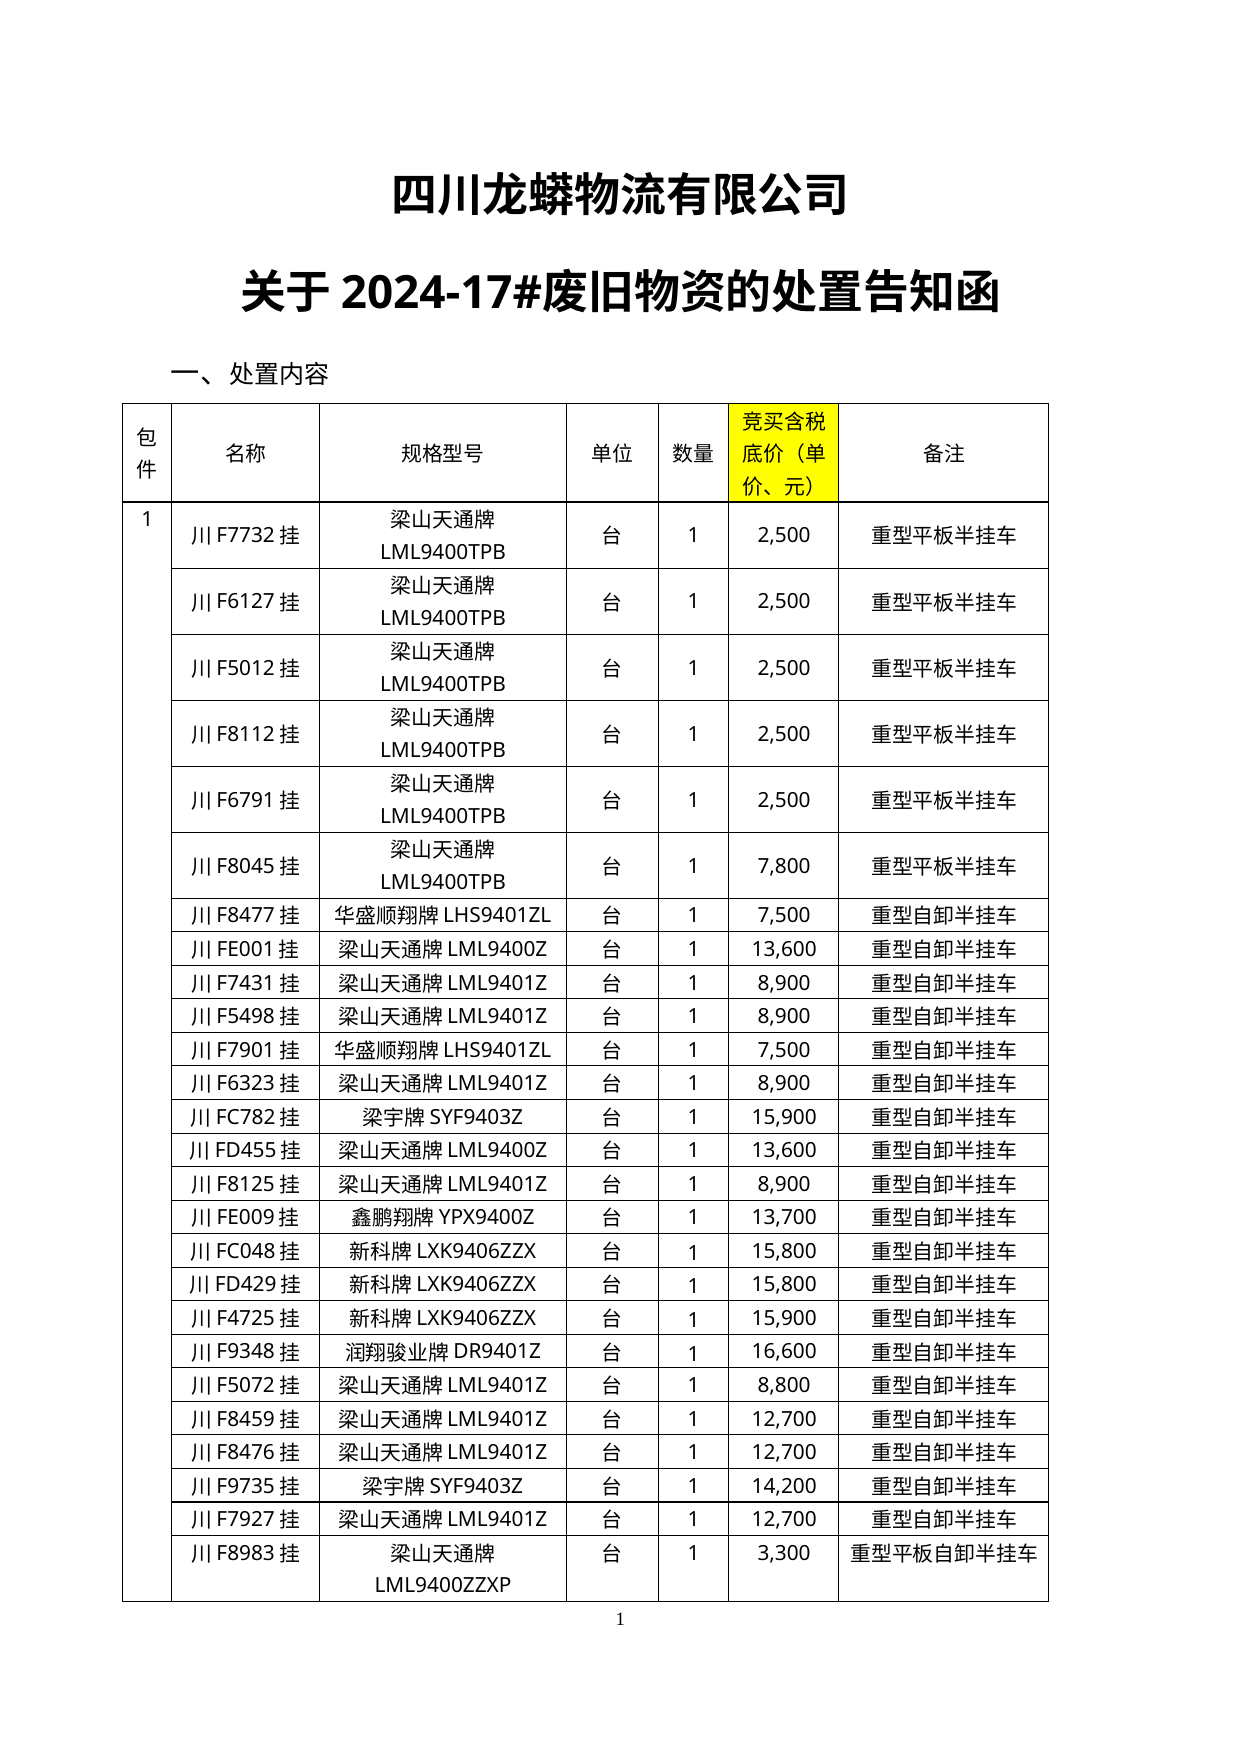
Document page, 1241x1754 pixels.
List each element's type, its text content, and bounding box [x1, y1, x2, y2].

table_cell 台 [567, 1301, 658, 1334]
table_cell 重型自卸半挂车 [839, 1033, 1048, 1065]
table_cell 2,500 [729, 635, 838, 699]
table_cell 梁山天通牌LML9400ZZXP [320, 1536, 566, 1601]
table_cell 梁山天通牌LML9400TPB [320, 635, 566, 699]
table_cell 重型自卸半挂车 [839, 1134, 1048, 1166]
table_cell 重型自卸半挂车 [839, 999, 1048, 1032]
table_cell 重型自卸半挂车 [839, 1368, 1048, 1401]
table_cell 鑫鹏翔牌YPX9400Z [320, 1201, 566, 1233]
table_cell 重型自卸半挂车 [839, 1167, 1048, 1199]
table_cell 14,200 [729, 1469, 838, 1501]
table_cell 3,300 [729, 1536, 838, 1601]
table_cell 川F8477挂 [172, 899, 319, 931]
table_header 备注 [839, 404, 1048, 501]
table_cell 重型平板半挂车 [839, 767, 1048, 832]
table_cell 2,500 [729, 701, 838, 766]
table_cell 台 [567, 635, 658, 699]
table_cell 重型自卸半挂车 [839, 1100, 1048, 1132]
table_cell 重型自卸半挂车 [839, 1234, 1048, 1267]
table_cell 15,800 [729, 1234, 838, 1267]
table_header 包件 [123, 404, 171, 501]
table_cell 川F8045挂 [172, 833, 319, 898]
table_cell 梁山天通牌LML9401Z [320, 1402, 566, 1434]
table_cell 重型平板半挂车 [839, 503, 1048, 567]
table_cell 川F8983挂 [172, 1536, 319, 1601]
table_cell 台 [567, 1066, 658, 1099]
table_cell 川F6127挂 [172, 569, 319, 633]
table_cell 台 [567, 1234, 658, 1267]
table_cell 川F5072挂 [172, 1368, 319, 1401]
table_cell 1 [659, 767, 728, 832]
table_cell 1 [659, 1536, 728, 1601]
table_cell 川F9735挂 [172, 1469, 319, 1501]
table_cell 重型自卸半挂车 [839, 966, 1048, 998]
table_cell 7,800 [729, 833, 838, 898]
table_cell 川FE009挂 [172, 1201, 319, 1233]
table_cell 1 [659, 932, 728, 965]
table_cell 12,700 [729, 1503, 838, 1535]
table_cell 1 [659, 1100, 728, 1132]
table_cell 重型自卸半挂车 [839, 1268, 1048, 1300]
table_cell 7,500 [729, 899, 838, 931]
table_cell 13,600 [729, 932, 838, 965]
table_cell 梁山天通牌LML9401Z [320, 1503, 566, 1535]
table_cell 台 [567, 932, 658, 965]
table_cell 1 [659, 1301, 728, 1334]
table_cell 川F4725挂 [172, 1301, 319, 1334]
table_cell 川F8476挂 [172, 1435, 319, 1468]
table_cell 川FD455挂 [172, 1134, 319, 1166]
table_cell 川F6791挂 [172, 767, 319, 832]
table_cell 川F5498挂 [172, 999, 319, 1032]
table_cell 梁山天通牌LML9401Z [320, 1368, 566, 1401]
table_cell 重型平板半挂车 [839, 833, 1048, 898]
table_cell 8,900 [729, 999, 838, 1032]
table_cell 1 [659, 1469, 728, 1501]
table_cell 12,700 [729, 1402, 838, 1434]
table_cell 台 [567, 701, 658, 766]
table_cell 16,600 [729, 1335, 838, 1367]
table_cell 重型平板半挂车 [839, 701, 1048, 766]
table_cell 新科牌LXK9406ZZX [320, 1301, 566, 1334]
table_header 竞买含税底价（单价、元） [729, 404, 838, 501]
table_cell 川F5012挂 [172, 635, 319, 699]
table_cell 1 [659, 1033, 728, 1065]
table_cell 重型平板半挂车 [839, 635, 1048, 699]
table_cell 8,800 [729, 1368, 838, 1401]
table_cell 梁山天通牌LML9401Z [320, 1066, 566, 1099]
table_cell 新科牌LXK9406ZZX [320, 1268, 566, 1300]
table_cell 梁山天通牌LML9400TPB [320, 767, 566, 832]
table_cell 8,900 [729, 966, 838, 998]
table_cell 重型自卸半挂车 [839, 899, 1048, 931]
table_cell 台 [567, 899, 658, 931]
list 处置内容 [112, 338, 1128, 403]
table_cell 梁山天通牌LML9401Z [320, 1435, 566, 1468]
table_cell 1 [659, 1368, 728, 1401]
table_cell 8,900 [729, 1167, 838, 1199]
table_cell 台 [567, 1134, 658, 1166]
table_cell 1 [659, 1201, 728, 1233]
table_cell 1 [659, 899, 728, 931]
table_cell 台 [567, 503, 658, 567]
table_cell 川F6323挂 [172, 1066, 319, 1099]
table_header 数量 [659, 404, 728, 501]
table_cell 台 [567, 1402, 658, 1434]
table_cell 重型自卸半挂车 [839, 1301, 1048, 1334]
table_cell 台 [567, 966, 658, 998]
table_cell 1 [659, 833, 728, 898]
table_cell 1 [659, 1167, 728, 1199]
table_cell 1 [659, 1435, 728, 1468]
table_cell 重型自卸半挂车 [839, 1469, 1048, 1501]
table_cell 1 [659, 635, 728, 699]
table_cell 梁山天通牌LML9400TPB [320, 833, 566, 898]
table_cell 台 [567, 1201, 658, 1233]
text 四川龙蟒物流有限公司 [112, 143, 1128, 240]
text 关于2024-17#废旧物资的处置告知函 [112, 240, 1128, 338]
table_header 单位 [567, 404, 658, 501]
table_cell 梁山天通牌LML9400TPB [320, 569, 566, 633]
table_cell 13,600 [729, 1134, 838, 1166]
table_cell 8,900 [729, 1066, 838, 1099]
table_cell 重型自卸半挂车 [839, 1066, 1048, 1099]
table_cell 重型自卸半挂车 [839, 1503, 1048, 1535]
table_cell 15,900 [729, 1100, 838, 1132]
table_cell 台 [567, 1167, 658, 1199]
table_cell 台 [567, 1100, 658, 1132]
table_cell 2,500 [729, 767, 838, 832]
table_cell 台 [567, 833, 658, 898]
table_cell 川F7901挂 [172, 1033, 319, 1065]
table_cell 重型平板半挂车 [839, 569, 1048, 633]
table_cell 川FD429挂 [172, 1268, 319, 1300]
table_cell 川F8112挂 [172, 701, 319, 766]
table_header 名称 [172, 404, 319, 501]
table_cell 润翔骏业牌DR9401Z [320, 1335, 566, 1367]
table_cell 12,700 [729, 1435, 838, 1468]
table_cell 台 [567, 1033, 658, 1065]
table_cell 梁山天通牌LML9400Z [320, 1134, 566, 1166]
table_cell 2,500 [729, 503, 838, 567]
table_cell 台 [567, 1503, 658, 1535]
table_cell 15,800 [729, 1268, 838, 1300]
table_cell 台 [567, 1368, 658, 1401]
table_cell 台 [567, 1536, 658, 1601]
table_cell 1 [659, 1503, 728, 1535]
table_cell 重型自卸半挂车 [839, 1201, 1048, 1233]
table_cell 华盛顺翔牌LHS9401ZL [320, 1033, 566, 1065]
table_cell 新科牌LXK9406ZZX [320, 1234, 566, 1267]
table_cell 7,500 [729, 1033, 838, 1065]
table_cell 1 [659, 1335, 728, 1367]
table_cell 台 [567, 1268, 658, 1300]
table_cell 川F7732挂 [172, 503, 319, 567]
table_cell 1 [659, 966, 728, 998]
table_cell 梁宇牌SYF9403Z [320, 1469, 566, 1501]
table_cell 重型自卸半挂车 [839, 932, 1048, 965]
table_cell 1 [659, 701, 728, 766]
table_cell 1 [659, 503, 728, 567]
table_cell 1 [659, 1234, 728, 1267]
table_cell 川F9348挂 [172, 1335, 319, 1367]
table_cell 梁山天通牌LML9401Z [320, 1167, 566, 1199]
table_cell 重型平板自卸半挂车 [839, 1536, 1048, 1601]
table_cell 重型自卸半挂车 [839, 1435, 1048, 1468]
table_cell 台 [567, 1335, 658, 1367]
table_cell 川F7927挂 [172, 1503, 319, 1535]
table_cell 梁山天通牌LML9400Z [320, 932, 566, 965]
table_cell 15,900 [729, 1301, 838, 1334]
table_cell 梁山天通牌LML9401Z [320, 966, 566, 998]
table_cell 梁山天通牌LML9400TPB [320, 701, 566, 766]
table_cell 台 [567, 767, 658, 832]
table_cell 川FC048挂 [172, 1234, 319, 1267]
table_cell 梁山天通牌LML9401Z [320, 999, 566, 1032]
table_cell 1 [659, 1066, 728, 1099]
table_cell 川F8459挂 [172, 1402, 319, 1434]
table_cell 华盛顺翔牌LHS9401ZL [320, 899, 566, 931]
table_cell 梁宇牌SYF9403Z [320, 1100, 566, 1132]
table_cell 1 [123, 503, 171, 1601]
table_cell 重型自卸半挂车 [839, 1402, 1048, 1434]
table_cell 梁山天通牌LML9400TPB [320, 503, 566, 567]
table_cell 台 [567, 1469, 658, 1501]
table_cell 台 [567, 999, 658, 1032]
table_cell 川F8125挂 [172, 1167, 319, 1199]
table_cell 台 [567, 569, 658, 633]
table_cell 1 [659, 1134, 728, 1166]
table_cell 重型自卸半挂车 [839, 1335, 1048, 1367]
table_cell 台 [567, 1435, 658, 1468]
table_cell 1 [659, 1268, 728, 1300]
table_cell 1 [659, 569, 728, 633]
table_cell 13,700 [729, 1201, 838, 1233]
table_header 规格型号 [320, 404, 566, 501]
table_cell 2,500 [729, 569, 838, 633]
table_cell 川F7431挂 [172, 966, 319, 998]
table_cell 川FC782挂 [172, 1100, 319, 1132]
table_cell 1 [659, 999, 728, 1032]
table_cell 川FE001挂 [172, 932, 319, 965]
table_cell 1 [659, 1402, 728, 1434]
